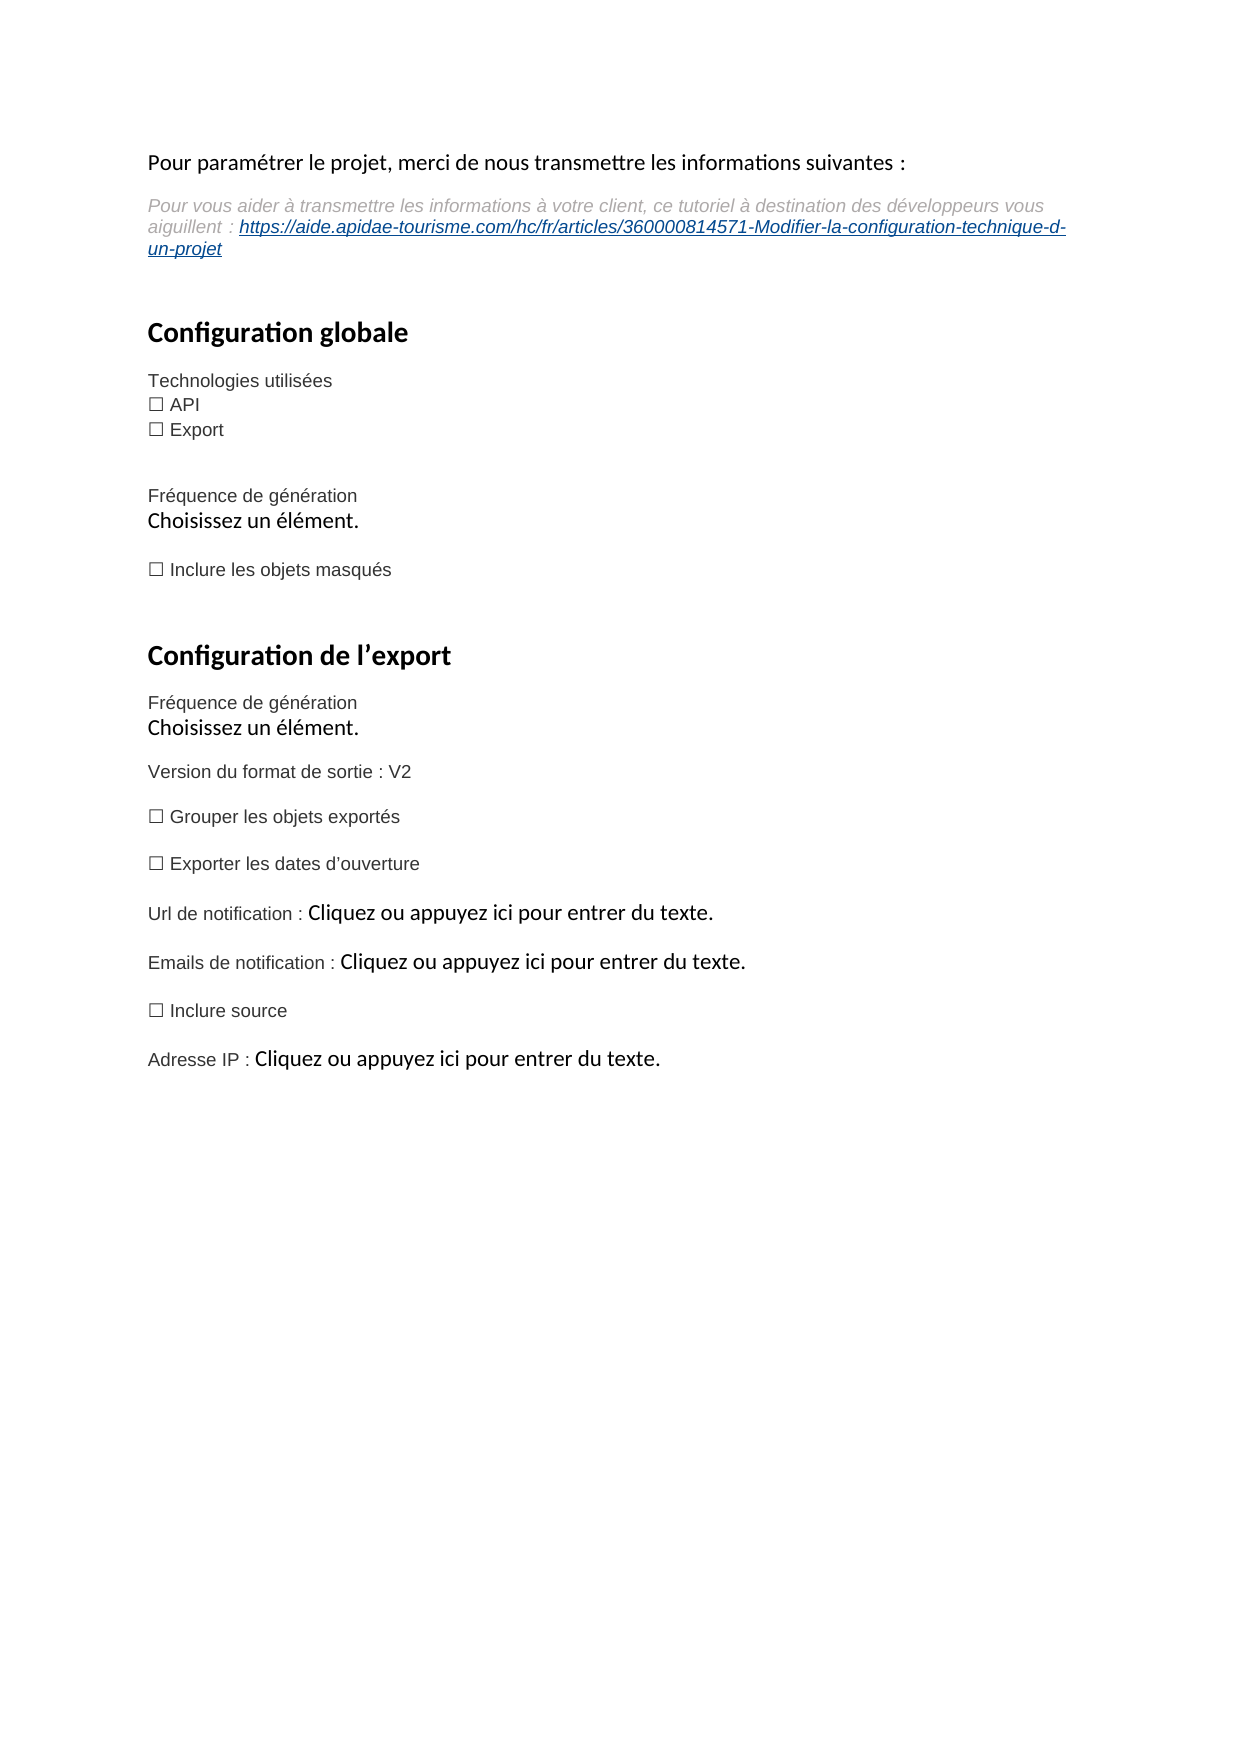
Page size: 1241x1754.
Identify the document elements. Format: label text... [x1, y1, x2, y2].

text Exporter les dates d’ouverture [148, 851, 1093, 876]
text Url de notification : [148, 898, 1093, 926]
text API [148, 391, 1093, 416]
text Export [148, 416, 1093, 442]
text Fréquence de génération [148, 692, 1093, 713]
text Fréquence de génération [148, 485, 1093, 507]
text Technologies utilisées [148, 369, 1093, 391]
text Pour vous aider à transmettre les informations à votre client, ce tutoriel à destination des développeurs vous aiguillent : https://aide.apidae-tourisme.com/hc/fr/articles/360000814571-Modifier-la-configuration-technique-d-un-projet [148, 194, 1093, 259]
text Version du format de sortie : V2 [148, 760, 1093, 782]
text Pour paramétrer le projet, merci de nous transmettre les informations suivantes : [148, 148, 1093, 176]
text Configuration globale [148, 314, 1093, 350]
text Inclure source [148, 997, 1093, 1022]
text Emails de notification : [148, 947, 1093, 975]
text Configuration de l’export [148, 637, 1093, 672]
text Grouper les objets exportés [148, 803, 1093, 829]
text Inclure les objets masqués [148, 556, 1093, 582]
text Adresse IP : [148, 1044, 1093, 1072]
